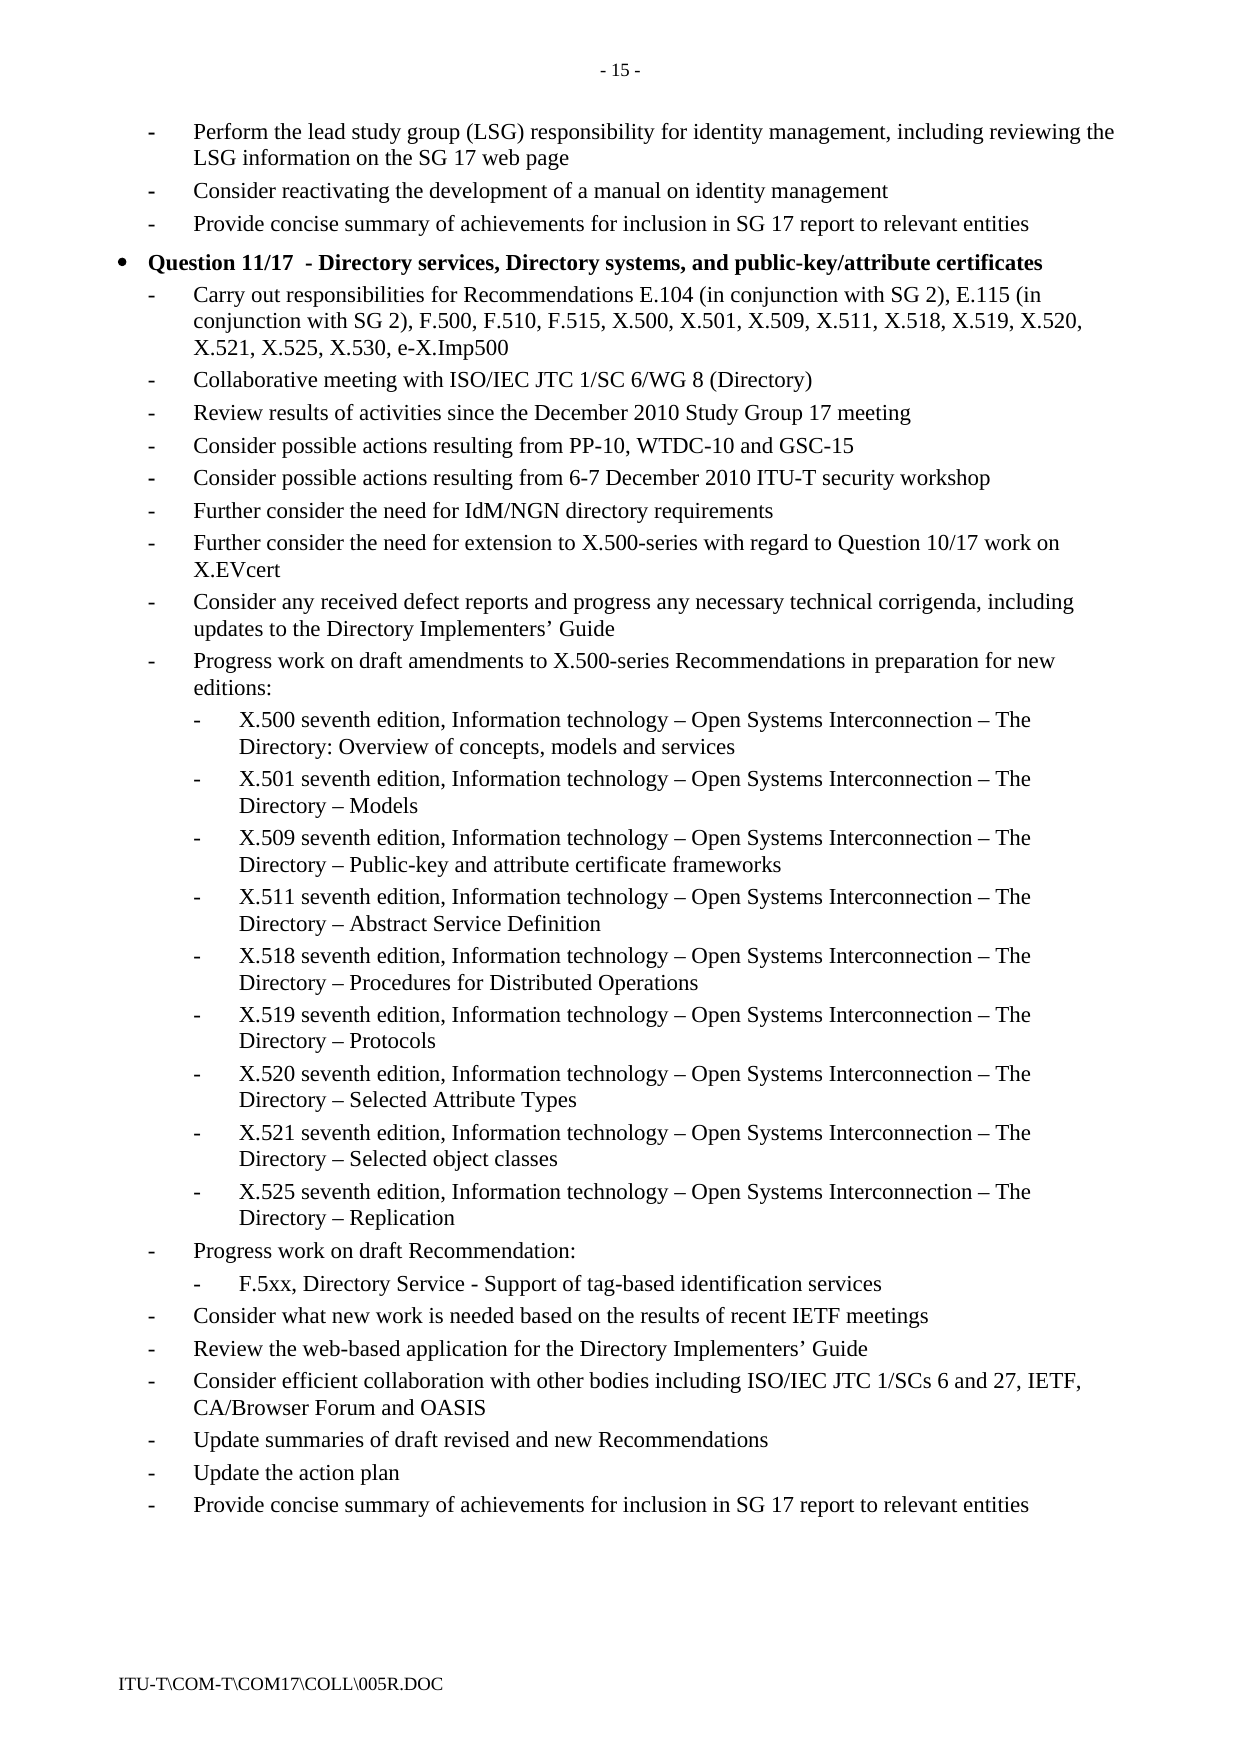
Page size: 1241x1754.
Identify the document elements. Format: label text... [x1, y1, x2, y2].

list Review the web-based application for the Directory Implementers’ Guide [148, 1335, 1122, 1361]
list X.520 seventh edition, Information technology – Open Systems Interconnection – The Directory – Selected Attribute Types [193, 1060, 1122, 1113]
list Further consider the need for extension to X.500-series with regard to Question 10/17 work on X.EVcert [148, 529, 1122, 582]
list X.511 seventh edition, Information technology – Open Systems Interconnection – The Directory – Abstract Service Definition [193, 883, 1122, 936]
list Consider reactivating the development of a manual on identity management [148, 177, 1122, 203]
list Update summaries of draft revised and new Recommendations [148, 1426, 1122, 1453]
list Progress work on draft amendments to X.500-series Recommendations in preparation for new editions: [148, 647, 1122, 700]
list X.500 seventh edition, Information technology – Open Systems Interconnection – The Directory: Overview of concepts, models and services [193, 706, 1122, 759]
list Provide concise summary of achievements for inclusion in SG 17 report to relevant entities [148, 210, 1122, 236]
list X.518 seventh edition, Information technology – Open Systems Interconnection – The Directory – Procedures for Distributed Operations [193, 942, 1122, 995]
list X.521 seventh edition, Information technology – Open Systems Interconnection – The Directory – Selected object classes [193, 1119, 1122, 1172]
list Consider what new work is needed based on the results of recent IETF meetings [148, 1302, 1122, 1328]
list Consider any received defect reports and progress any necessary technical corrigenda, including updates to the Directory Implementers’ Guide [148, 588, 1122, 641]
list Question 11/17 - Directory services, Directory systems, and public-key/attribute certificates [118, 248, 1122, 275]
list X.525 seventh edition, Information technology – Open Systems Interconnection – The Directory – Replication [193, 1178, 1122, 1231]
list F.5xx, Directory Service - Support of tag-based identification services [193, 1269, 1122, 1296]
list Consider possible actions resulting from 6-7 December 2010 ITU-T security workshop [148, 464, 1122, 491]
list Progress work on draft Recommendation: [148, 1237, 1122, 1263]
list Consider efficient collaboration with other bodies including ISO/IEC JTC 1/SCs 6 and 27, IETF, CA/Browser Forum and OASIS [148, 1367, 1122, 1420]
list Provide concise summary of achievements for inclusion in SG 17 report to relevant entities [148, 1492, 1122, 1518]
list X.519 seventh edition, Information technology – Open Systems Interconnection – The Directory – Protocols [193, 1001, 1122, 1054]
list Carry out responsibilities for Recommendations E.104 (in conjunction with SG 2), E.115 (in conjunction with SG 2), F.500, F.510, F.515, X.500, X.501, X.509, X.511, X.518, X.519, X.520, X.521, X.525, X.530, e-X.Imp500 [148, 281, 1122, 360]
list X.509 seventh edition, Information technology – Open Systems Interconnection – The Directory – Public-key and attribute certificate frameworks [193, 824, 1122, 877]
list Further consider the need for IdM/NGN directory requirements [148, 497, 1122, 523]
list Update the action plan [148, 1459, 1122, 1485]
list X.501 seventh edition, Information technology – Open Systems Interconnection – The Directory – Models [193, 765, 1122, 818]
list Perform the lead study group (LSG) responsibility for identity management, including reviewing the LSG information on the SG 17 web page [148, 118, 1122, 171]
list Review results of activities since the December 2010 Study Group 17 meeting [148, 399, 1122, 425]
list Consider possible actions resulting from PP-10, WTDC-10 and GSC-15 [148, 432, 1122, 458]
list Collaborative meeting with ISO/IEC JTC 1/SC 6/WG 8 (Directory) [148, 366, 1122, 393]
